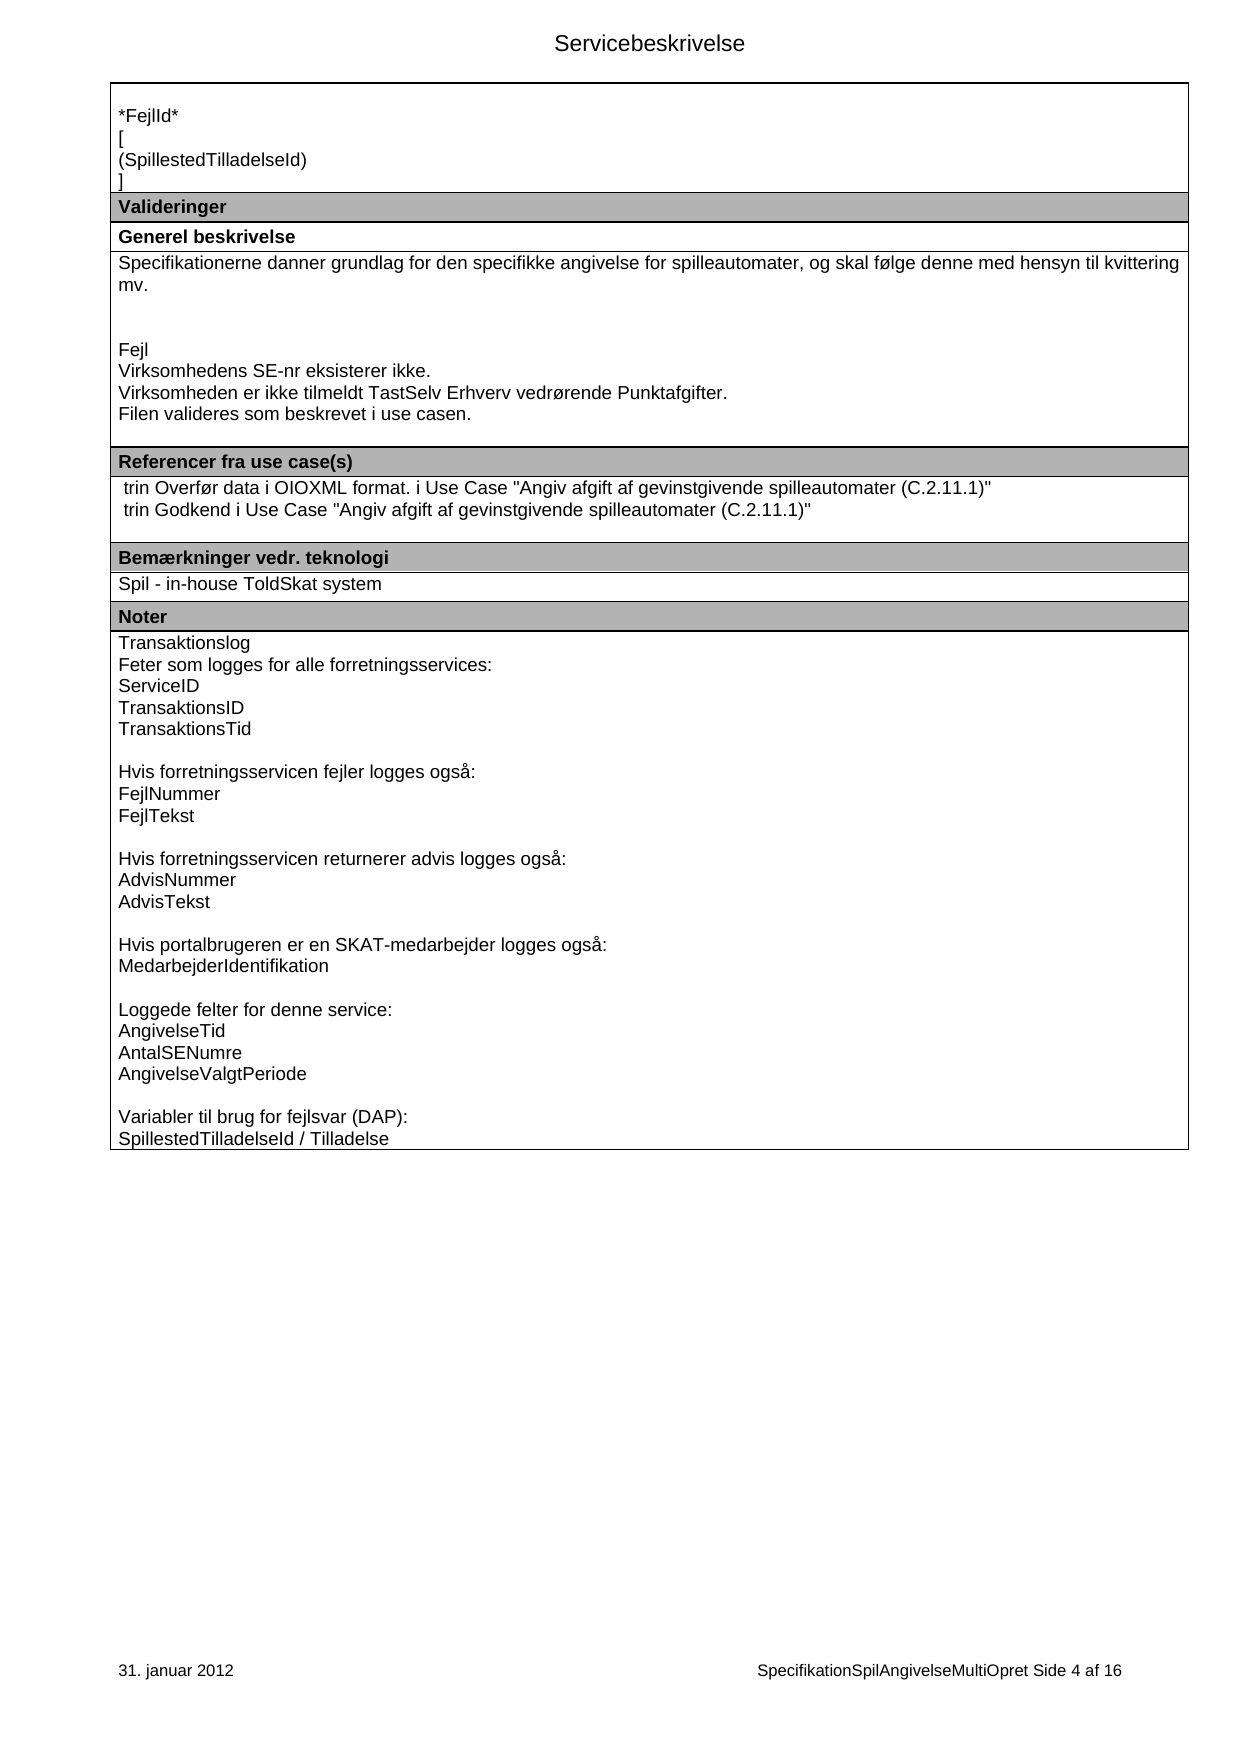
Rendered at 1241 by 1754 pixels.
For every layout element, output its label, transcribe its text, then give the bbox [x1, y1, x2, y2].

table_cell trin Overfør data i OIOXML format. i Use Case "Angiv afgift af gevinstgivende spilleautomater (C.2.11.1)" trin Godkend i Use Case "Angiv afgift af gevinstgivende spilleautomater (C.2.11.1)" [111, 477, 1188, 542]
table_cell Referencer fra use case(s) [111, 448, 1188, 476]
table_cell Generel beskrivelse [111, 223, 1188, 251]
table_cell Valideringer [111, 193, 1188, 221]
table_cell Bemærkninger vedr. teknologi [111, 543, 1188, 571]
table_cell Transaktionslog Feter som logges for alle forretningsservices: ServiceID TransaktionsID TransaktionsTid Hvis forretningsservicen fejler logges også: FejlNummer FejlTekst Hvis forretningsservicen returnerer advis logges også: AdvisNummer AdvisTekst Hvis portalbrugeren er en SKAT-medarbejder logges også: MedarbejderIdentifikation Loggede felter for denne service: AngivelseTid AntalSENumre AngivelseValgtPeriode Variabler til brug for fejlsvar (DAP): SpillestedTilladelseId / Tilladelse [111, 632, 1188, 1149]
table_cell Spil - in-house ToldSkat system [111, 573, 1188, 601]
table_cell *FejlId* [ (SpillestedTilladelseId) ] [111, 84, 1188, 192]
table_cell Noter [111, 602, 1188, 630]
table_cell Specifikationerne danner grundlag for den specifikke angivelse for spilleautomater, og skal følge denne med hensyn til kvittering mv. Fejl Virksomhedens SE-nr eksisterer ikke. Virksomheden er ikke tilmeldt TastSelv Erhverv vedrørende Punktafgifter. Filen valideres som beskrevet i use casen. [111, 252, 1188, 446]
